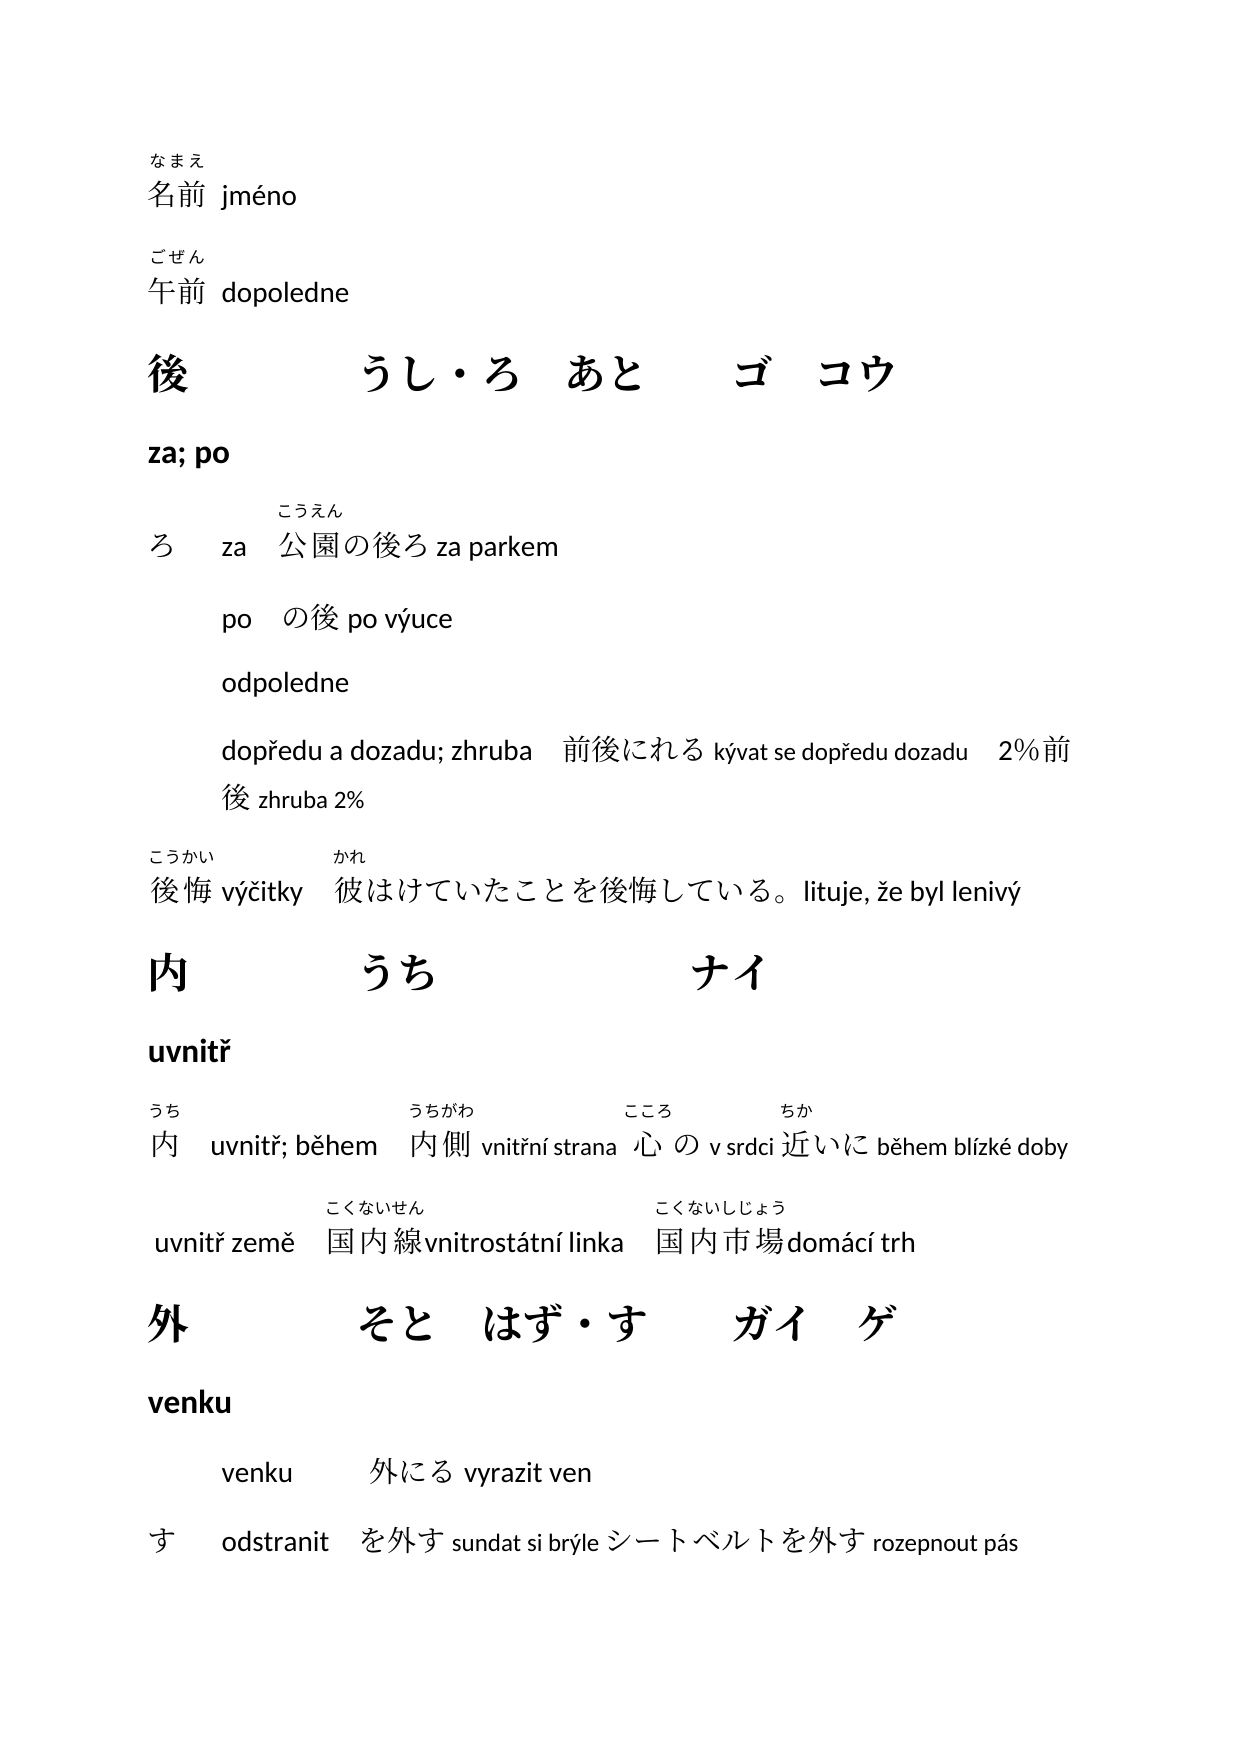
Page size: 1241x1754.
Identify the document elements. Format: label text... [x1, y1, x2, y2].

text jméno [148, 148, 1093, 214]
text ろ za の後ろza parkem [148, 498, 1093, 564]
text dopoledne [148, 244, 1093, 310]
text uvnitř země vnitrostátní linka domácí trh [148, 1195, 1093, 1261]
text výčitky はけていたことを後悔している。lituje, že byl lenivý [148, 844, 1093, 910]
text 後 うし・ろ あと ゴ コウ [148, 341, 1093, 401]
text venku [148, 1381, 1093, 1422]
text uvnitř [148, 1030, 1093, 1071]
text za; po [148, 431, 1093, 472]
text odpoledne [148, 664, 1093, 700]
text dopředu a dozadu; zhruba 前後にれるkývat se dopředu dozadu 2％前後 zhruba 2% [148, 727, 1093, 817]
text uvnitř; během vnitřní strana の v srdciいにběhem blízké doby [148, 1098, 1093, 1164]
text venku 外にる vyrazit ven [148, 1449, 1093, 1491]
text 外 そと はず・す ガイ ゲ [148, 1292, 1093, 1351]
text 内 うち ナイ [148, 941, 1093, 1001]
text す odstranit を外すsundat si brýleシートベルトを外すrozepnout pás [148, 1518, 1093, 1560]
text po の後 po výuce [148, 595, 1093, 637]
